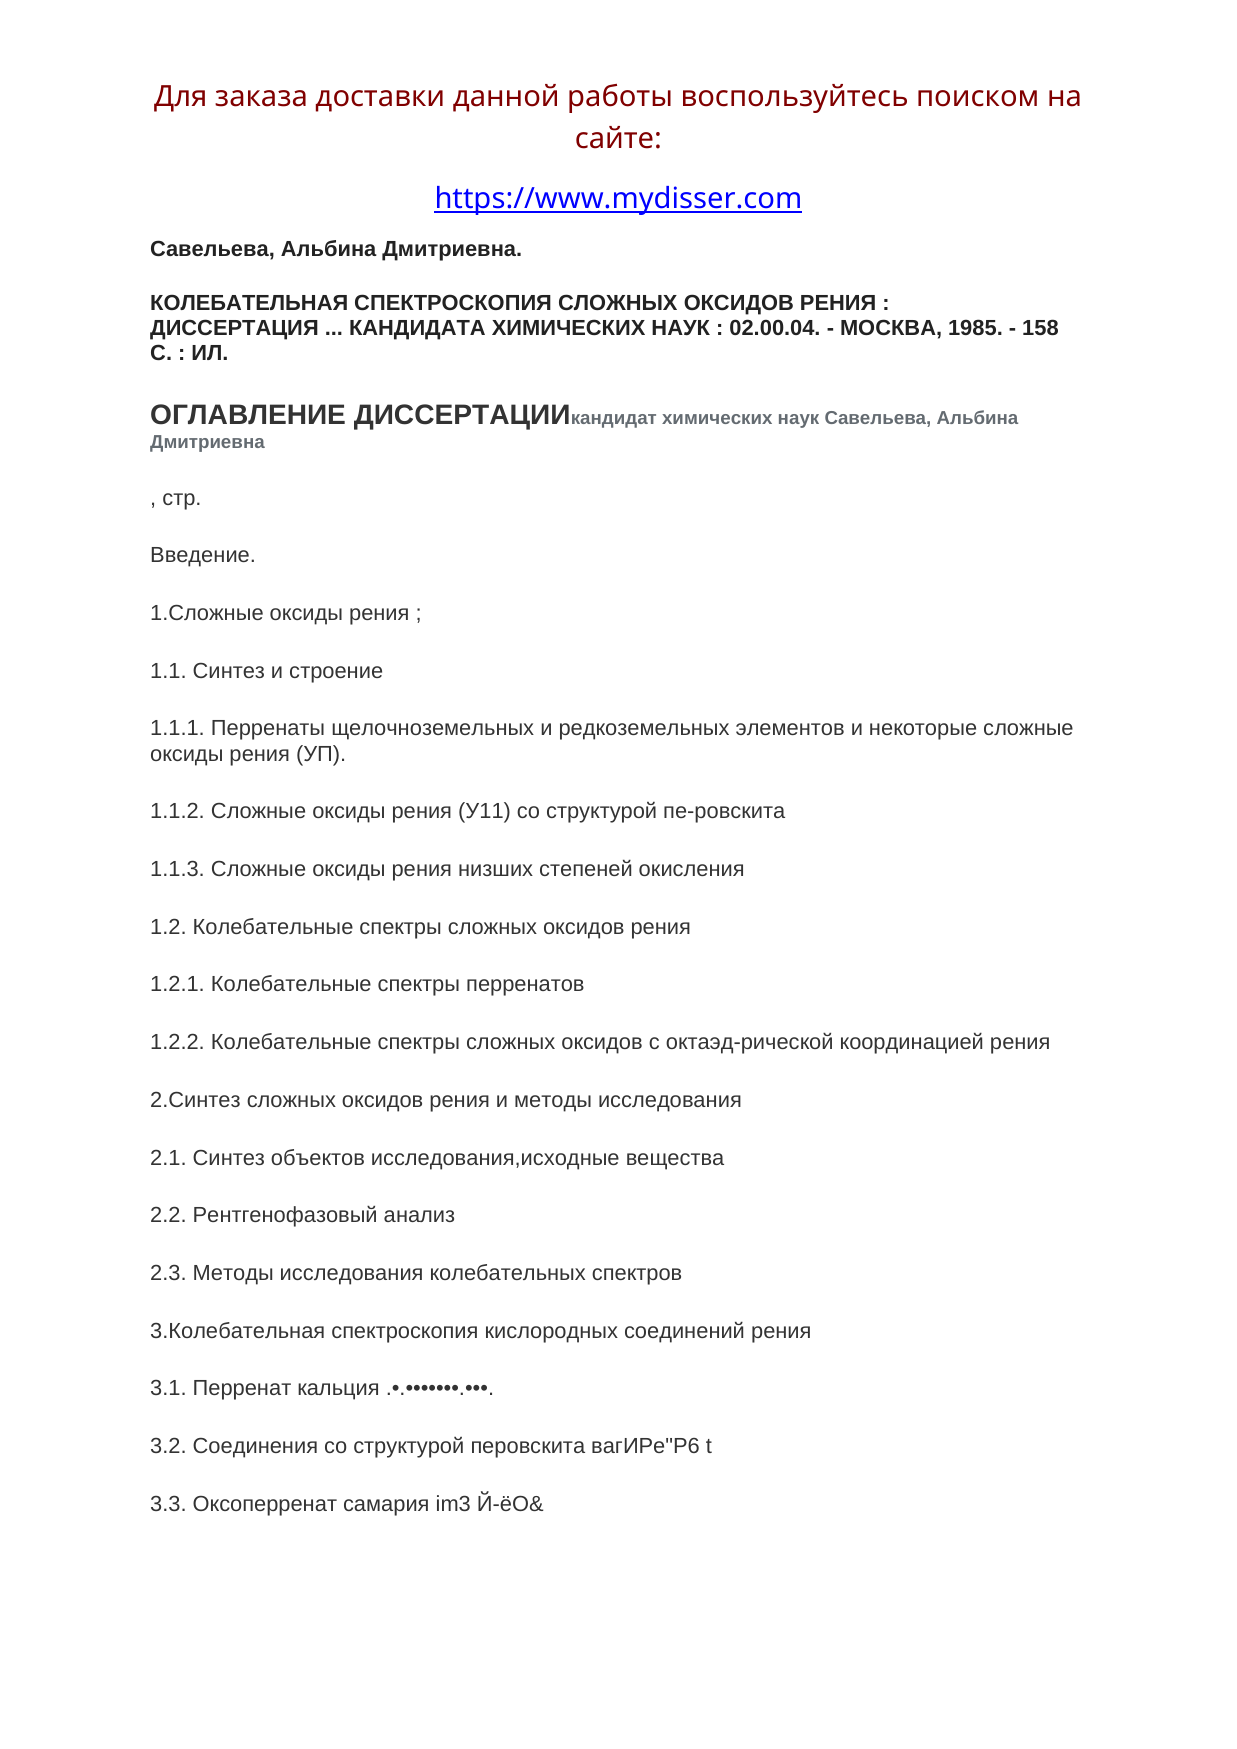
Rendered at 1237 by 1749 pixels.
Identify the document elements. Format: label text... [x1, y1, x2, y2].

text 3.1. Перренат кальция .•.•••••••.•••. [150, 1375, 1086, 1401]
text 3.3. Оксоперренат самария im3 Й-ёО& [150, 1491, 1086, 1516]
text 2.Синтез сложных оксидов рения и методы исследования [150, 1087, 1086, 1112]
text 1.1.2. Сложные оксиды рения (У11) со структурой пе-ровскита [150, 798, 1086, 823]
text 3.2. Соединения со структурой перовскита вагИРе"Р6 t [150, 1433, 1086, 1458]
text 1.1.1. Перренаты щелочноземельных и редкоземельных элементов и некоторые сложные оксиды рения (УП). [150, 715, 1086, 766]
text 1.1. Синтез и строение [150, 658, 1086, 683]
text , стр. [150, 484, 1086, 510]
text 1.2.1. Колебательные спектры перренатов [150, 971, 1086, 997]
text 1.1.3. Сложные оксиды рения низших степеней окисления [150, 856, 1086, 881]
text 2.2. Рентгенофазовый анализ [150, 1202, 1086, 1227]
text Введение. [150, 542, 1086, 567]
subtitle Оглавление диссертациикандидат химических наук Савельева, Альбина Дмитриевна [150, 398, 1086, 452]
text 3.Колебательная спектроскопия кислородных соединений рения [150, 1318, 1086, 1343]
text 1.2. Колебательные спектры сложных оксидов рения [150, 914, 1086, 939]
text Савельева, Альбина Дмитриевна. [150, 236, 1086, 261]
text 1.Сложные оксиды рения ; [150, 600, 1086, 625]
subtitle Колебательная спектроскопия сложных оксидов рения : диссертация ... кандидата химических наук : 02.00.04. - Москва, 1985. - 158 с. : ил. [150, 290, 1086, 366]
text 2.1. Синтез объектов исследования,исходные вещества [150, 1144, 1086, 1170]
text 1.2.2. Колебательные спектры сложных оксидов с октаэд-рической координацией рения [150, 1029, 1086, 1054]
text 2.3. Методы исследования колебательных спектров [150, 1260, 1086, 1285]
